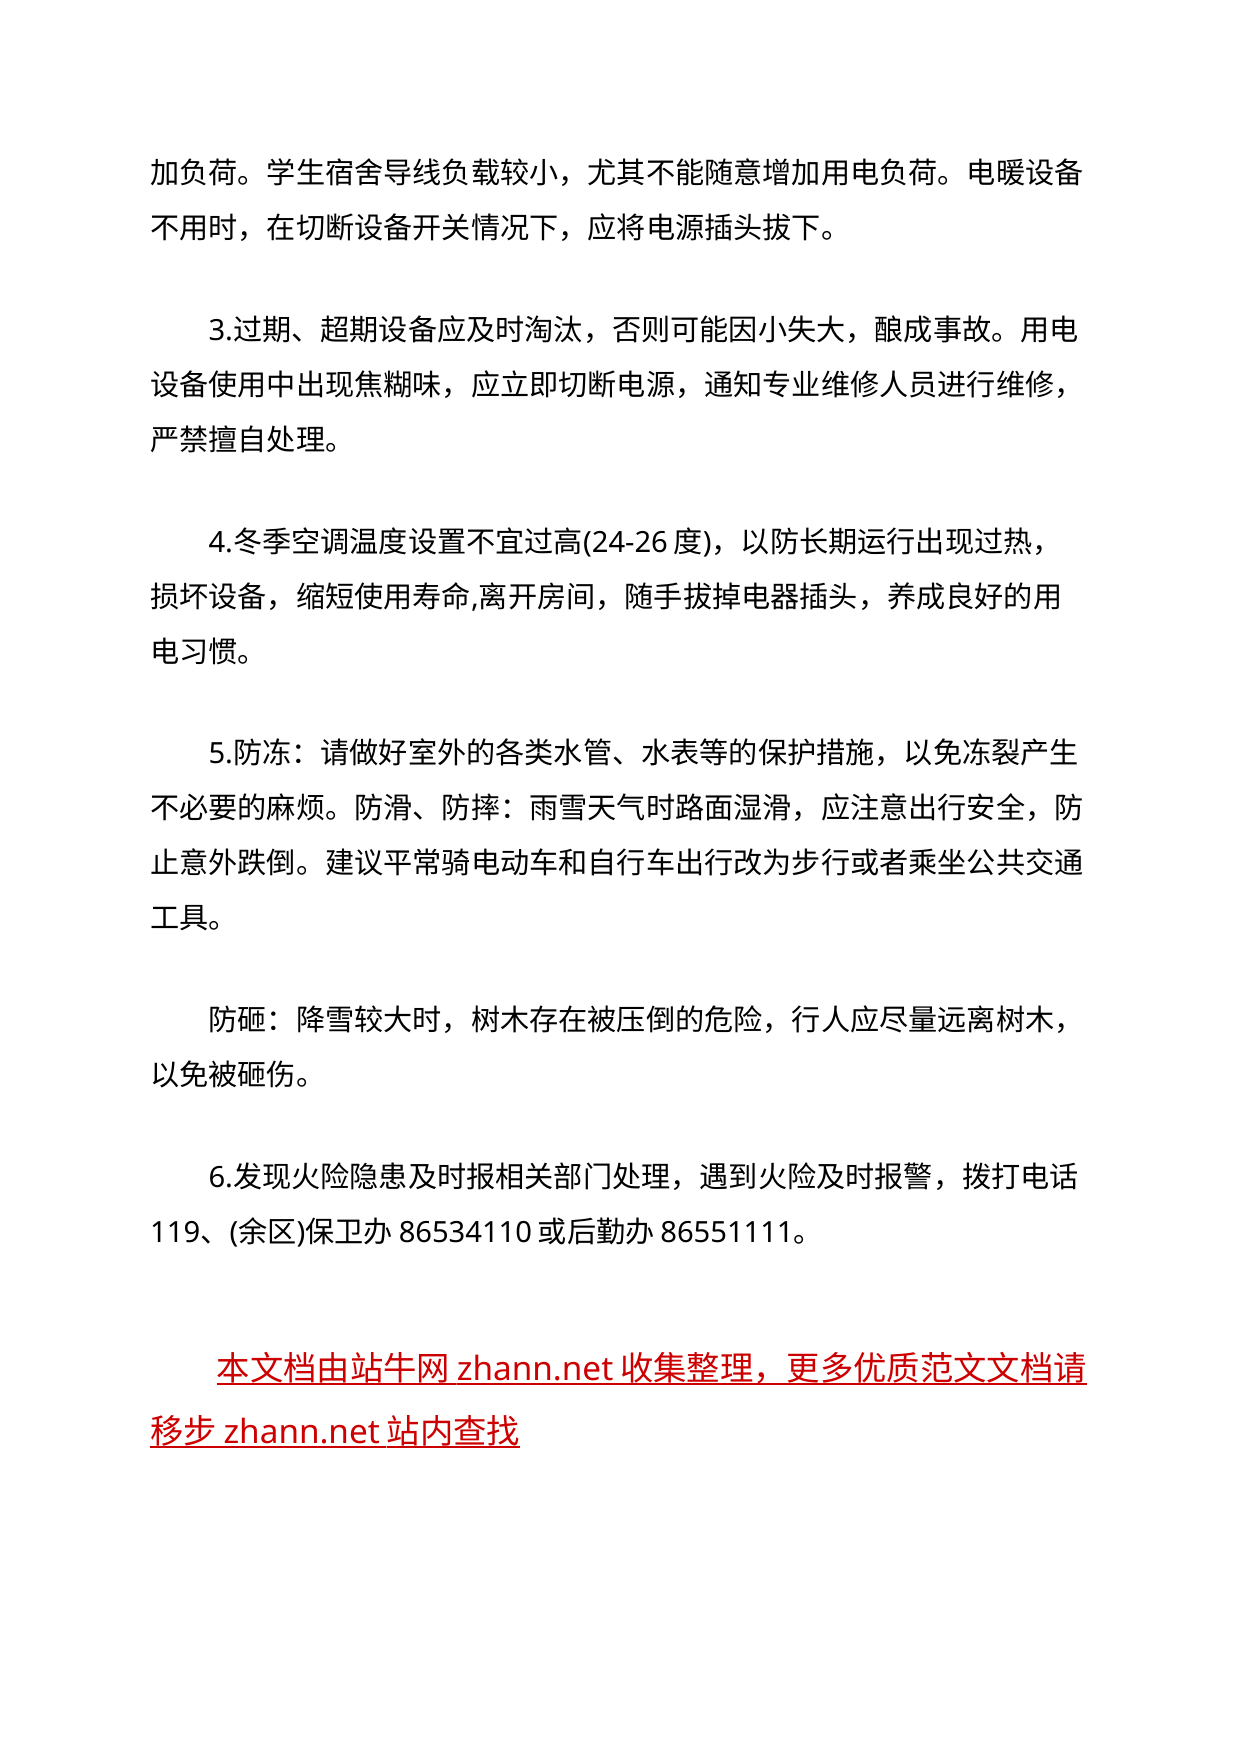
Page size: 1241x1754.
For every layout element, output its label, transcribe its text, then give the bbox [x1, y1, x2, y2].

text 4.冬季空调温度设置不宜过高(24-26度)，以防长期运行出现过热，损坏设备，缩短使用寿命,离开房间，随手拔掉电器插头，养成良好的用电习惯。 [150, 518, 1090, 671]
text 6.发现火险隐患及时报相关部门处理，遇到火险及时报警，拨打电话119、(余区)保卫办86534110或后勤办86551111。 [150, 1153, 1090, 1251]
text 防砸：降雪较大时，树木存在被压倒的危险，行人应尽量远离树木，以免被砸伤。 [150, 997, 1090, 1094]
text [150, 150, 1090, 247]
text 5.防冻：请做好室外的各类水管、水表等的保护措施，以免冻裂产生不必要的麻烦。防滑、防摔：雨雪天气时路面湿滑，应注意出行安全，防止意外跌倒。建议平常骑电动车和自行车出行改为步行或者乘坐公共交通工具。 [150, 730, 1090, 937]
text 本文档由站牛网zhann.net收集整理，更多优质范文文档请移步zhann.net站内查找 [150, 1342, 1090, 1453]
text 3.过期、超期设备应及时淘汰，否则可能因小失大，酿成事故。用电设备使用中出现焦糊味，应立即切断电源，通知专业维修人员进行维修，严禁擅自处理。 [150, 307, 1090, 459]
